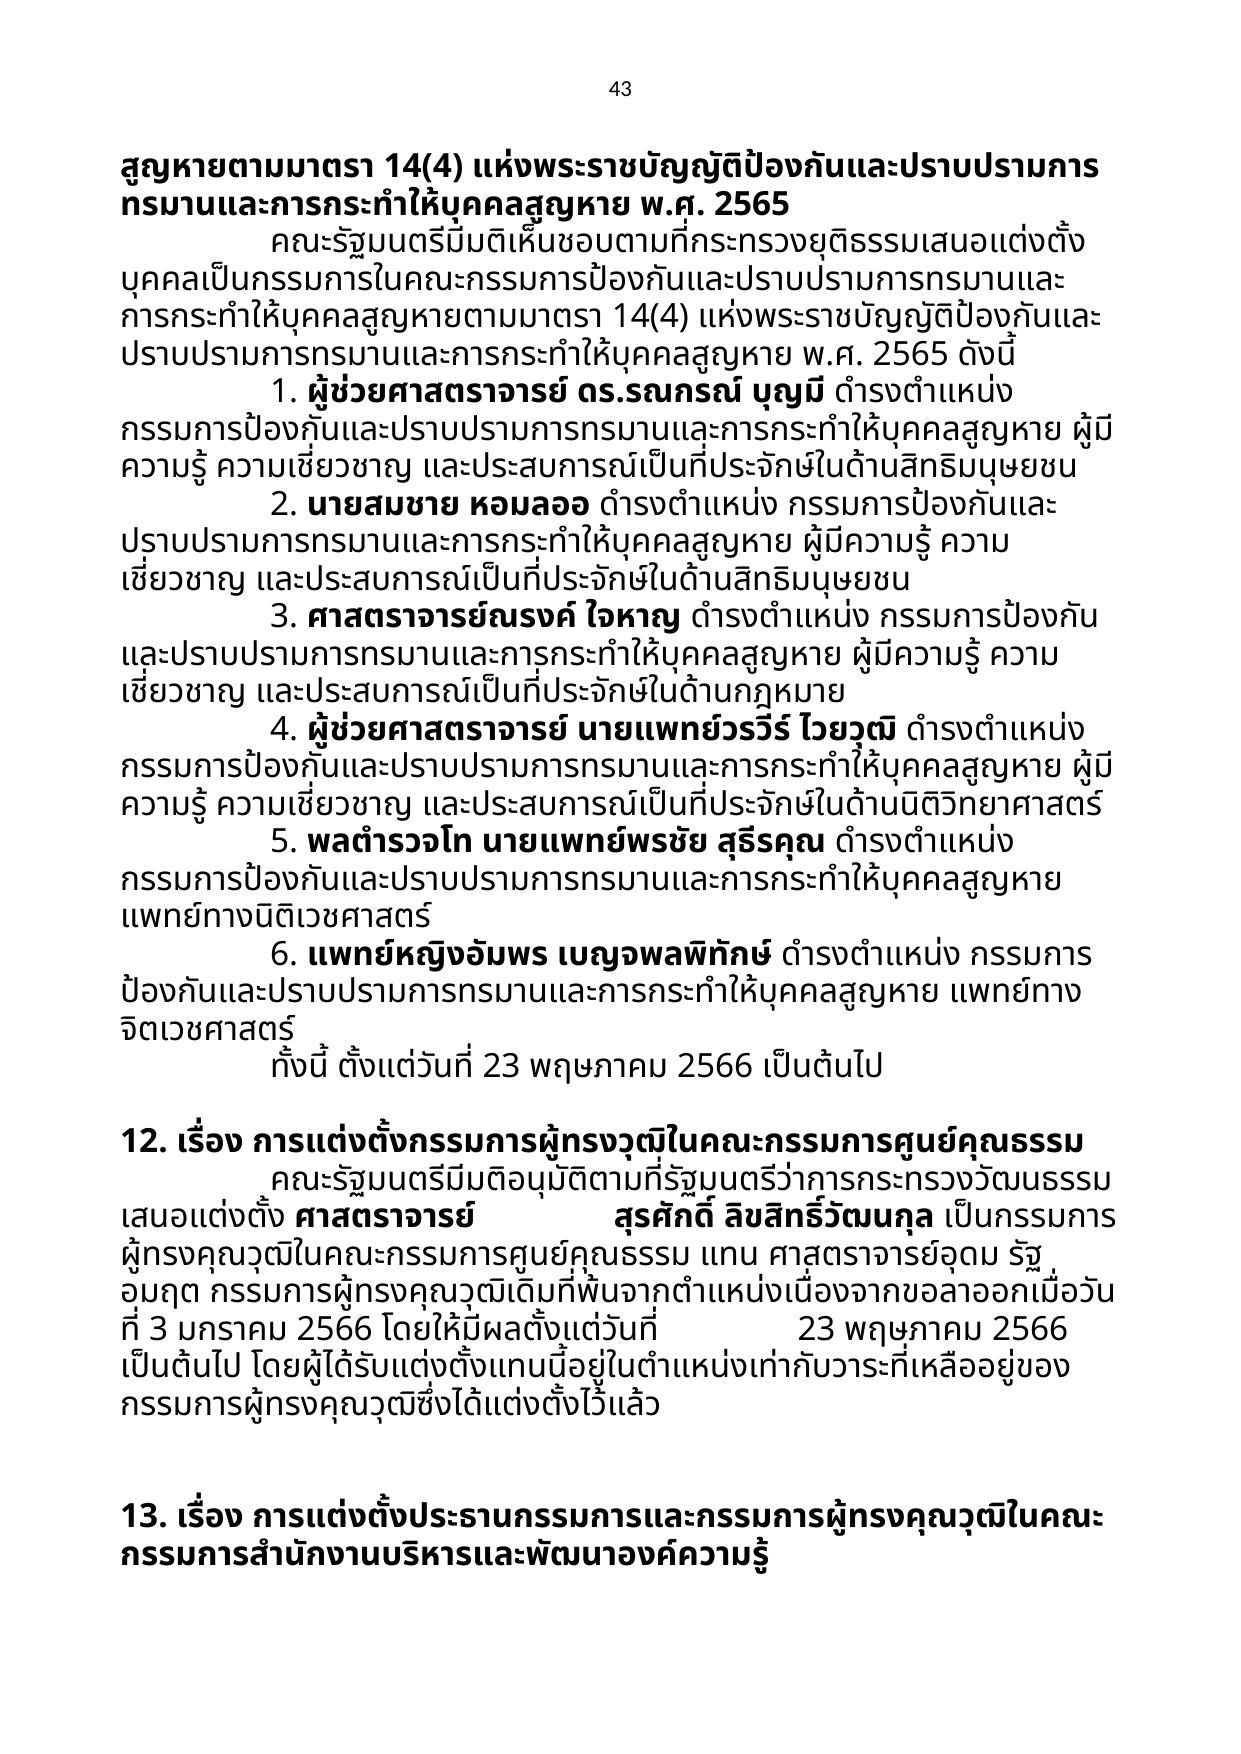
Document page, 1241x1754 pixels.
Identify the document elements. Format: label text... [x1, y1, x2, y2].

text 6. แพทย์หญิงอัมพร เบญจพลพิทักษ์ ดำรงตำแหน่ง กรรมการป้องกันและปราบปรามการทรมานและการกระทำให้บุคคลสูญหาย แพทย์ทางจิตเวชศาสตร์ [120, 935, 1120, 1048]
text 1. ผู้ช่วยศาสตราจารย์ ดร.รณกรณ์ บุญมี ดำรงตำแหน่ง กรรมการป้องกันและปราบปรามการทรมานและการกระทำให้บุคคลสูญหาย ผู้มีความรู้ ความเชี่ยวชาญ และประสบการณ์เป็นที่ประจักษ์ในด้านสิทธิมนุษยชน [120, 373, 1120, 485]
text 3. ศาสตราจารย์ณรงค์ ใจหาญ ดำรงตำแหน่ง กรรมการป้องกันและปราบปรามการทรมานและการกระทำให้บุคคลสูญหาย ผู้มีความรู้ ความเชี่ยวชาญ และประสบการณ์เป็นที่ประจักษ์ในด้านกฎหมาย [120, 598, 1120, 710]
text 5. พลตำรวจโท นายแพทย์พรชัย สุธีรคุณ ดำรงตำแหน่ง กรรมการป้องกันและปราบปรามการทรมานและการกระทำให้บุคคลสูญหาย แพทย์ทางนิติเวชศาสตร์ [120, 823, 1120, 935]
text ทั้งนี้ ตั้งแต่วันที่ 23 พฤษภาคม 2566 เป็นต้นไป [120, 1048, 1120, 1085]
text 4. ผู้ช่วยศาสตราจารย์ นายแพทย์วรวีร์ ไวยวุฒิ ดำรงตำแหน่ง กรรมการป้องกันและปราบปรามการทรมานและการกระทำให้บุคคลสูญหาย ผู้มีความรู้ ความเชี่ยวชาญ และประสบการณ์เป็นที่ประจักษ์ในด้านนิติวิทยาศาสตร์ [120, 710, 1120, 823]
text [120, 148, 1120, 223]
text คณะรัฐมนตรีมีมติเห็นชอบตามที่กระทรวงยุติธรรมเสนอแต่งตั้งบุคคลเป็นกรรมการในคณะกรรมการป้องกันและปราบปรามการทรมานและการกระทำให้บุคคลสูญหายตามมาตรา 14(4) แห่งพระราชบัญญัติป้องกันและปราบปรามการทรมานและการกระทำให้บุคคลสูญหาย พ.ศ. 2565 ดังนี้ [120, 223, 1120, 373]
text 12. เรื่อง การแต่งตั้งกรรมการผู้ทรงวุฒิในคณะกรรมการศูนย์คุณธรรม [120, 1123, 1120, 1160]
text 13. เรื่อง การแต่งตั้งประธานกรรมการและกรรมการผู้ทรงคุณวุฒิในคณะกรรมการสำนักงานบริหารและพัฒนาองค์ความรู้ [120, 1498, 1120, 1573]
text คณะรัฐมนตรีมีมติอนุมัติตามที่รัฐมนตรีว่าการกระทรวงวัฒนธรรมเสนอแต่งตั้ง ศาสตราจารย์ สุรศักดิ์ ลิขสิทธิ์วัฒนกุล เป็นกรรมการผู้ทรงคุณวุฒิในคณะกรรมการศูนย์คุณธรรม แทน ศาสตราจารย์อุดม รัฐอมฤต กรรมการผู้ทรงคุณวุฒิเดิมที่พ้นจากตำแหน่งเนื่องจากขอลาออกเมื่อวันที่ 3 มกราคม 2566 โดยให้มีผลตั้งแต่วันที่ 23 พฤษภาคม 2566 เป็นต้นไป โดยผู้ได้รับแต่งตั้งแทนนี้อยู่ในตำแหน่งเท่ากับวาระที่เหลืออยู่ของกรรมการผู้ทรงคุณวุฒิซึ่งได้แต่งตั้งไว้แล้ว [120, 1160, 1120, 1423]
text 2. นายสมชาย หอมลออ ดำรงตำแหน่ง กรรมการป้องกันและปราบปรามการทรมานและการกระทำให้บุคคลสูญหาย ผู้มีความรู้ ความเชี่ยวชาญ และประสบการณ์เป็นที่ประจักษ์ในด้านสิทธิมนุษยชน [120, 485, 1120, 598]
